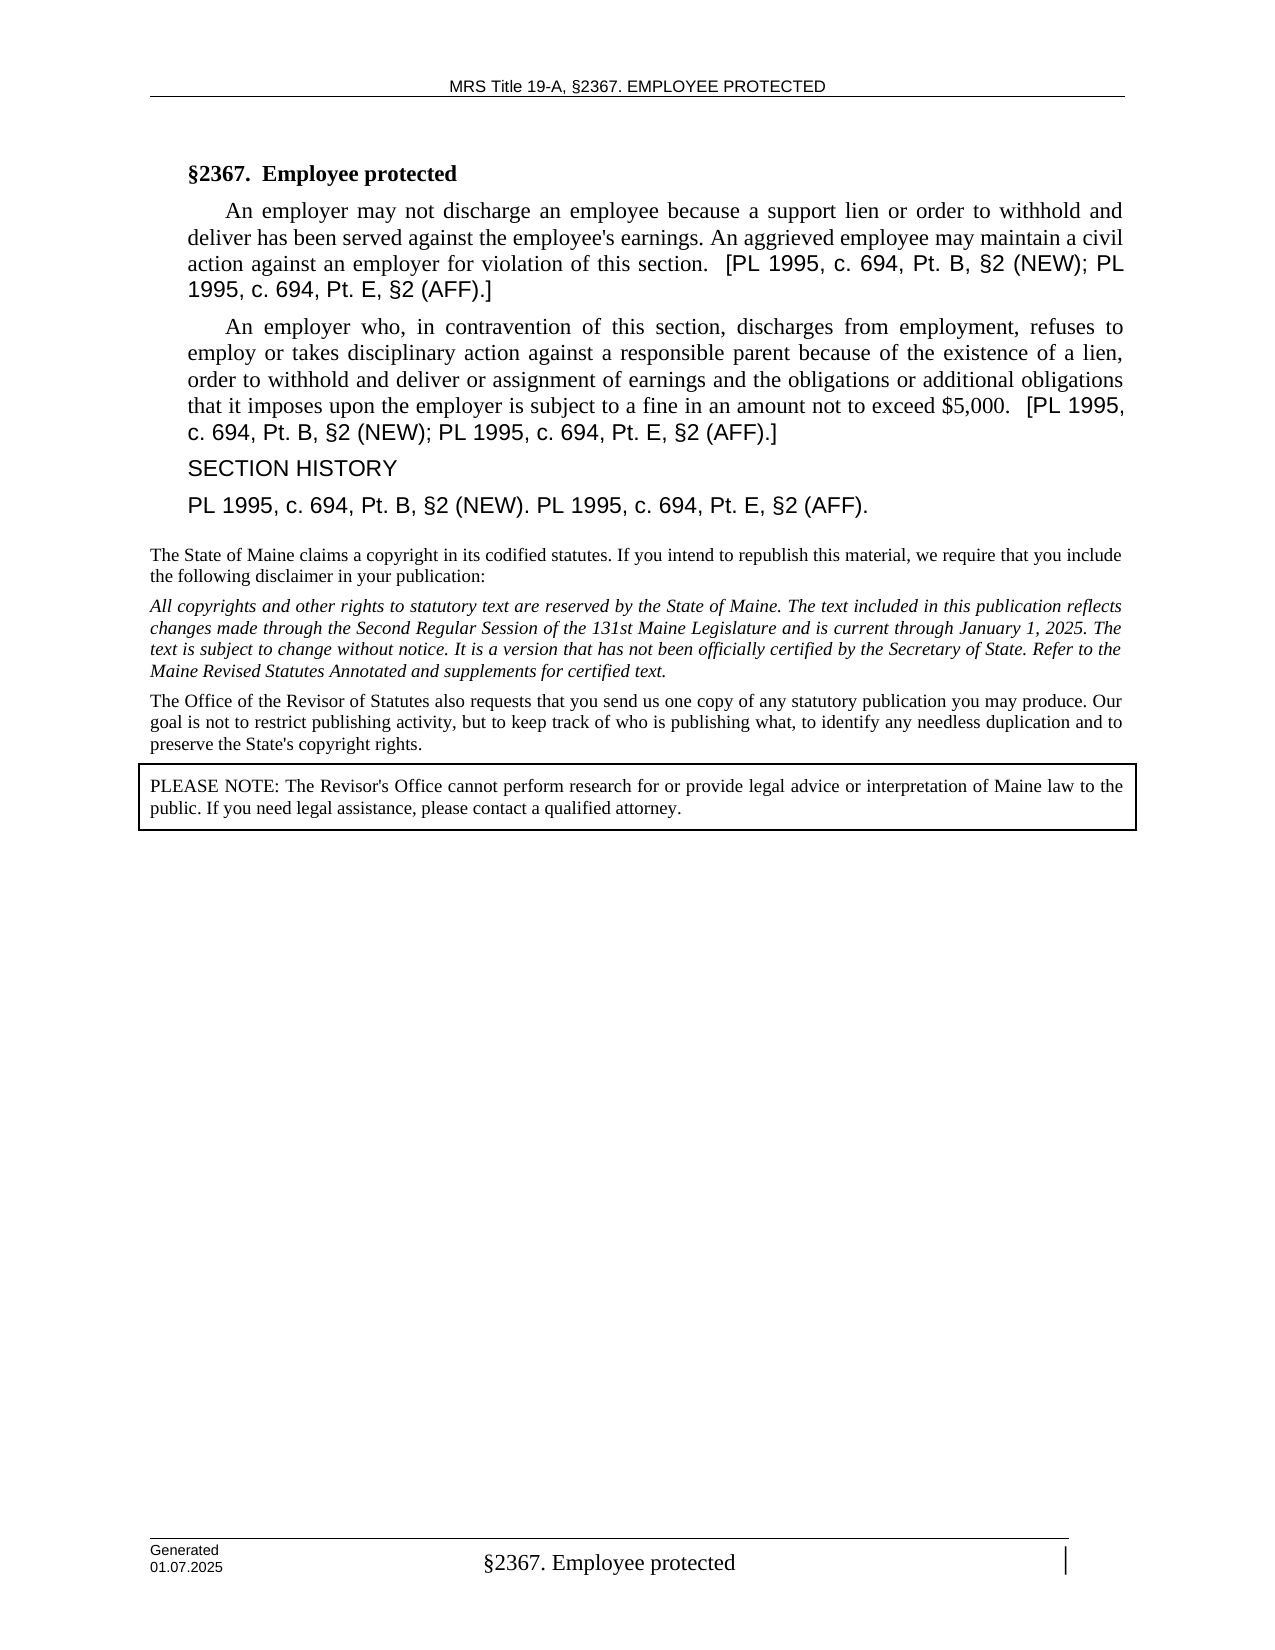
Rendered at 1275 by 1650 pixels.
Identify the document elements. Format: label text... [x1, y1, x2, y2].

text PL 1995, c. 694, Pt. B, §2 (NEW). PL 1995, c. 694, Pt. E, §2 (AFF). [187, 492, 1125, 518]
text The State of Maine claims a copyright in its codified statutes. If you intend to republish this material, we require that you include the following disclaimer in your publication: [150, 543, 1125, 587]
text The Office of the Revisor of Statutes also requests that you send us one copy of any statutory publication you may produce. Our goal is not to restrict publishing activity, but to keep track of who is publishing what, to identify any needless duplication and to preserve the State's copyright rights. [150, 689, 1125, 754]
text All copyrights and other rights to statutory text are reserved by the State of Maine. The text included in this publication reflects changes made through the Second Regular Session of the 131st Maine Legislature and is current through January 1, 2025 . The text is subject to change without notice. It is a version that has not been officially certified by the Secretary of State. Refer to the Maine Revised Statutes Annotated and supplements for certified text. [150, 595, 1125, 681]
text SECTION HISTORY [187, 455, 1125, 482]
text §2367. Employee protected [187, 160, 1125, 187]
text An employer who, in contravention of this section, discharges from employment, refuses to employ or takes disciplinary action against a responsible parent because of the existence of a lien, order to withhold and deliver or assignment of earnings and the obligations or additional obligations that it imposes upon the employer is subject to a fine in an amount not to exceed $5,000. [PL 1995, c. 694, Pt. B, §2 (NEW); PL 1995, c. 694, Pt. E, §2 (AFF).] [187, 313, 1125, 445]
text PLEASE NOTE: The Revisor's Office cannot perform research for or provide legal advice or interpretation of Maine law to the public. If you need legal assistance, please contact a qualified attorney. [140, 765, 1135, 829]
text An employer may not discharge an employee because a support lien or order to withhold and deliver has been served against the employee's earnings. An aggrieved employee may maintain a civil action against an employer for violation of this section. [PL 1995, c. 694, Pt. B, §2 (NEW); PL 1995, c. 694, Pt. E, §2 (AFF).] [187, 197, 1125, 303]
